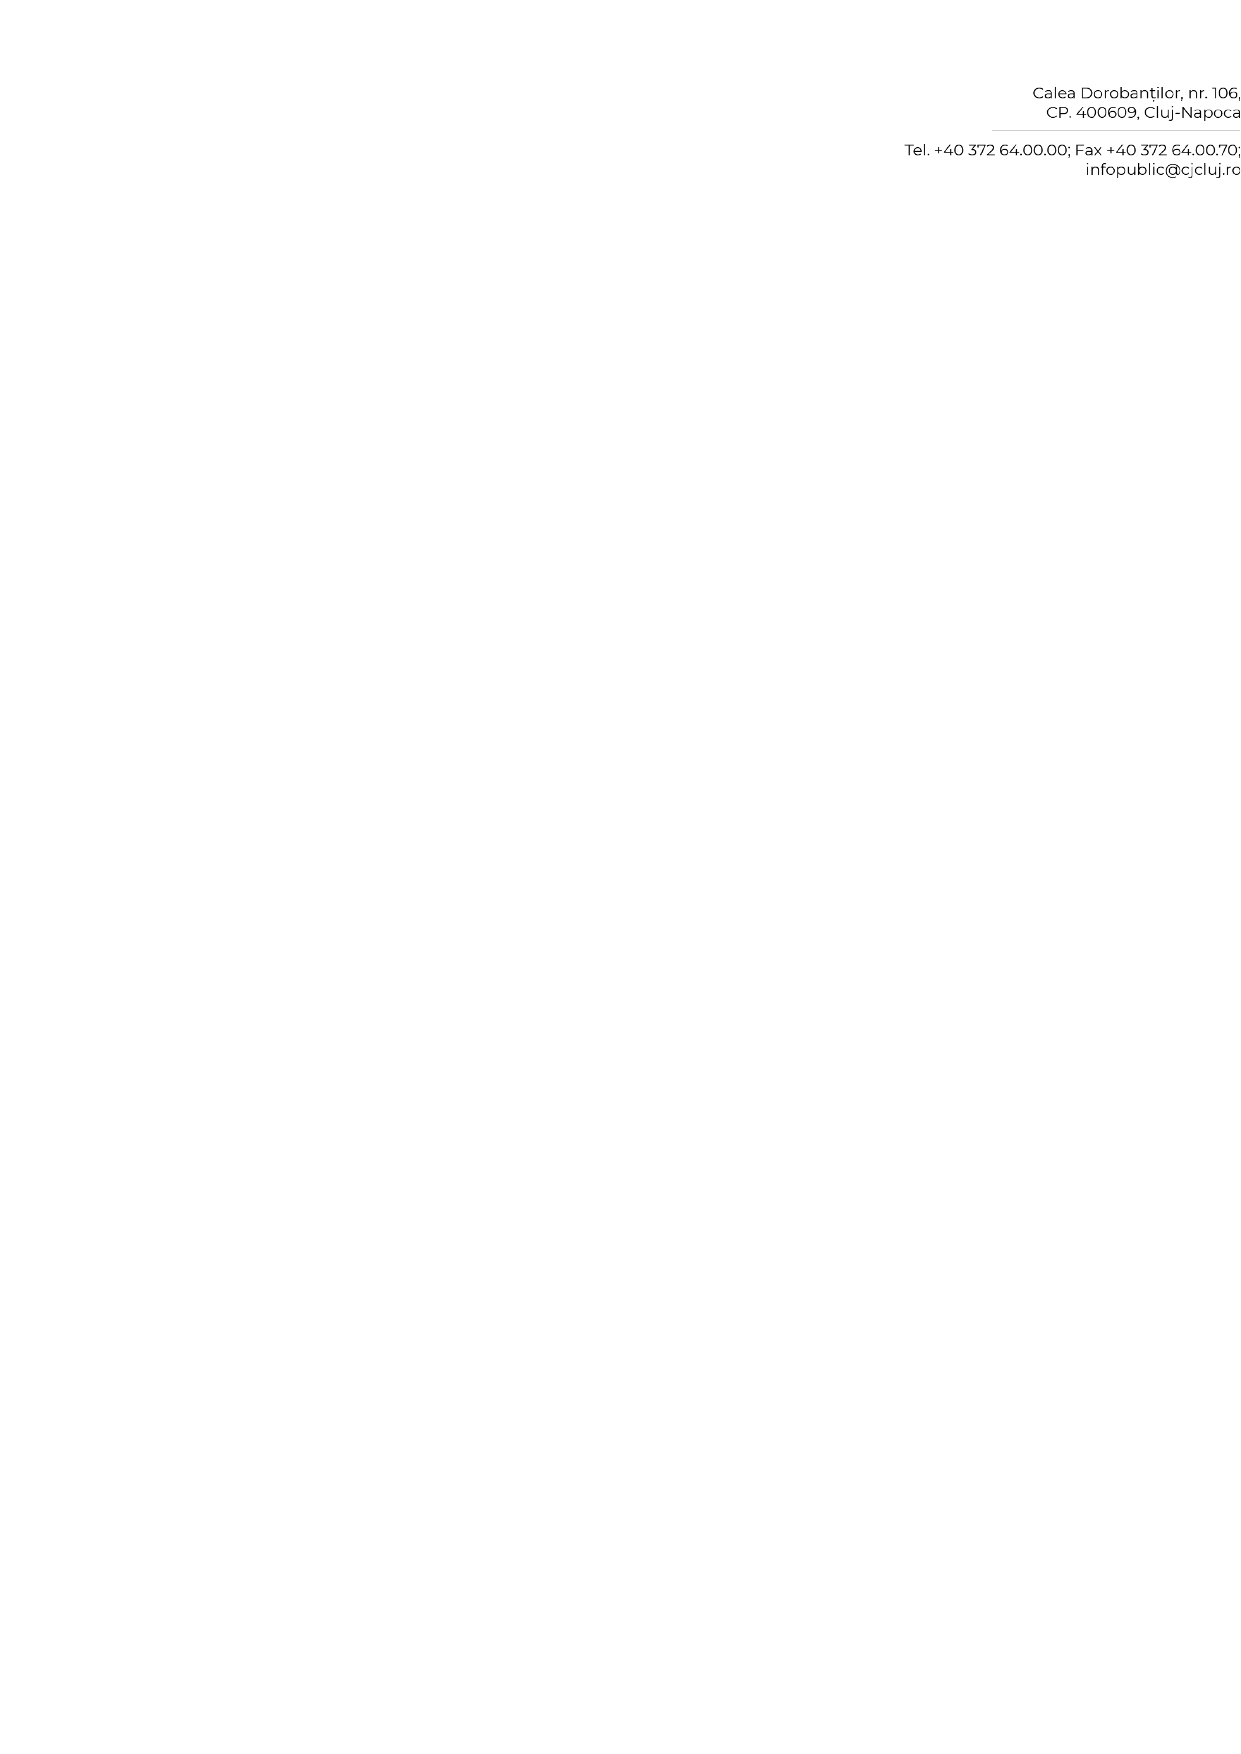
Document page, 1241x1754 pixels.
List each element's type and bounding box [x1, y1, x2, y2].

picture [904, 84, 1241, 179]
